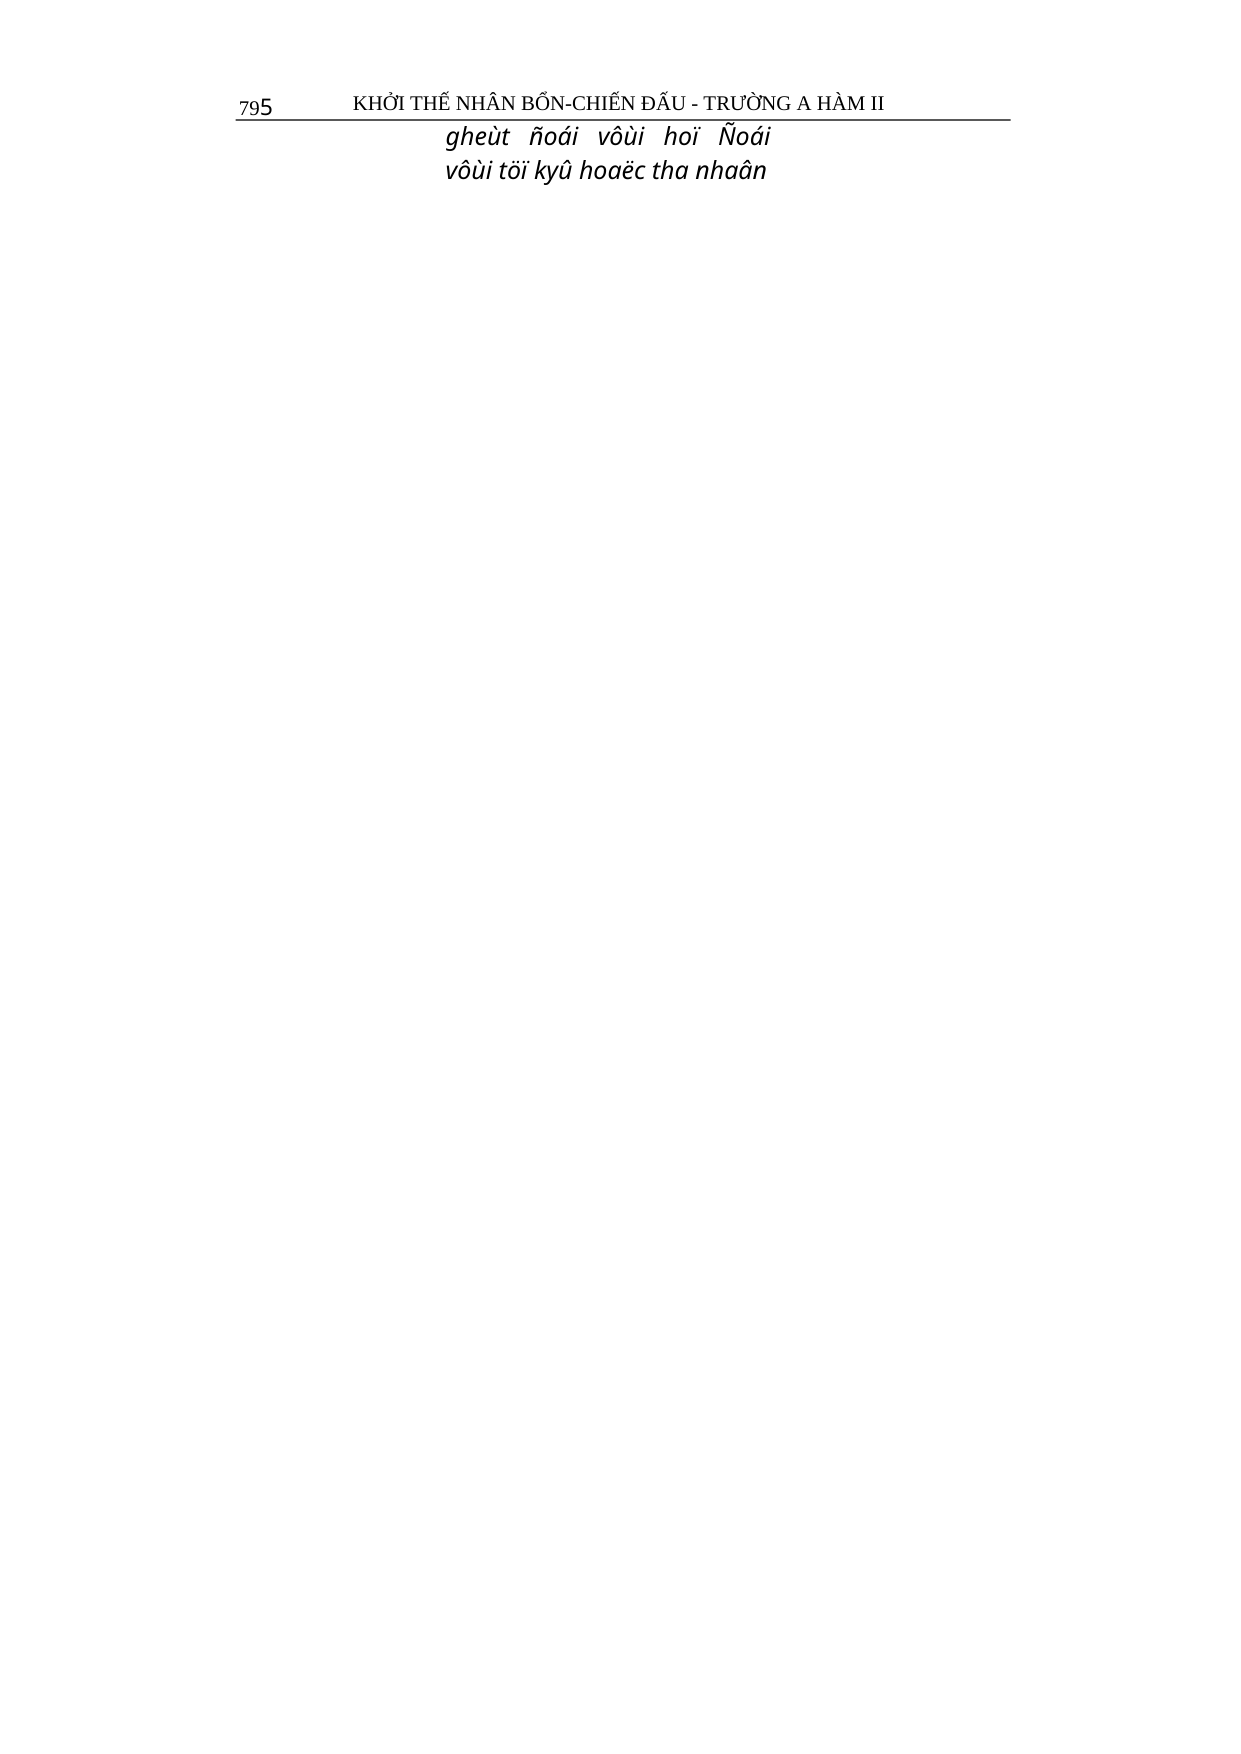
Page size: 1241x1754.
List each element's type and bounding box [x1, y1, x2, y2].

text [445, 119, 771, 187]
